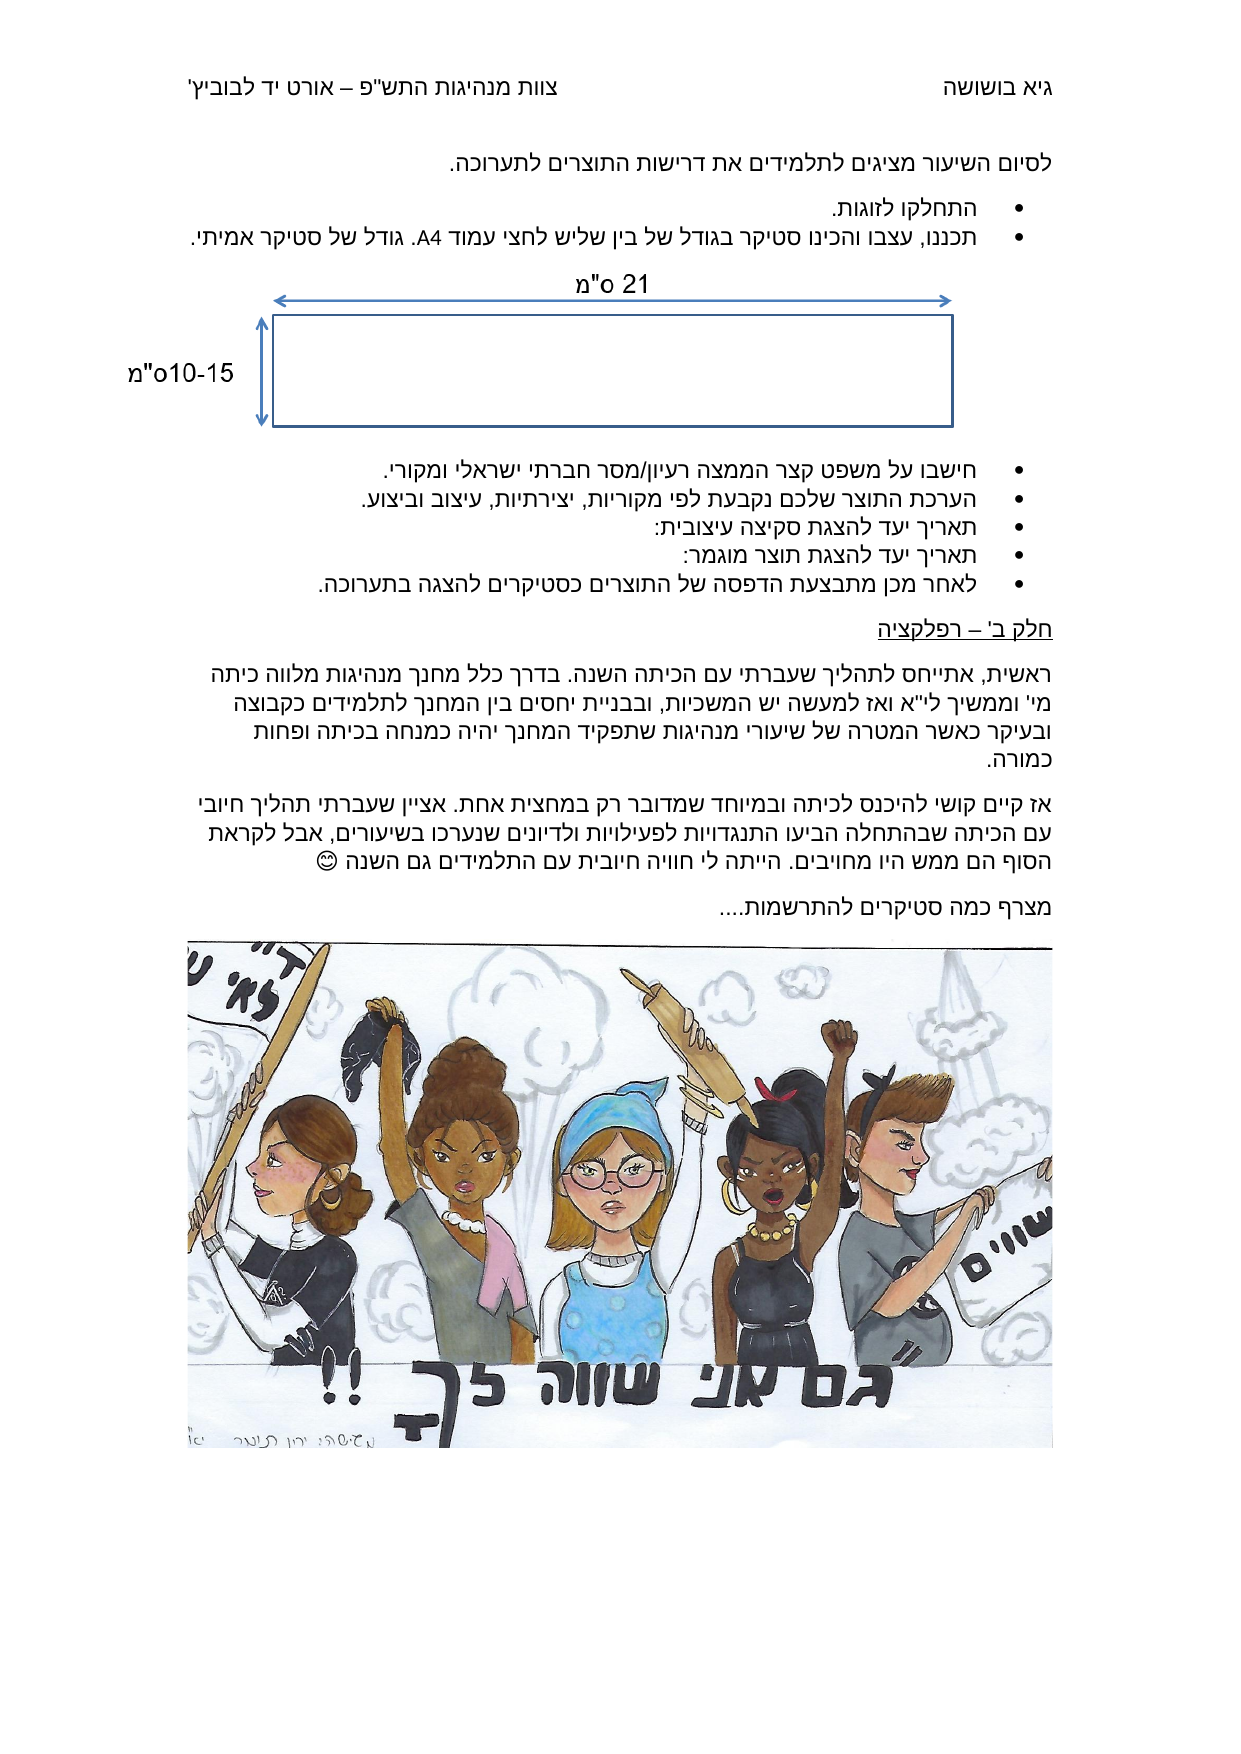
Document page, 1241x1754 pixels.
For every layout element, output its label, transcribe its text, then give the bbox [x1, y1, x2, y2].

text לסיום השיעור מציגים לתלמידים את דרישות התוצרים לתערוכה. [187, 150, 1053, 176]
text אז קיים קושי להיכנס לכיתה ובמיוחד שמדובר רק במחצית אחת. אציין שעברתי תהליך חיובי עם הכיתה שבהתחלה הביעו התנגדויות לפעילויות ולדיונים שנערכו בשיעורים, אבל לקראת הסוף הם ממש היו מחויבים. הייתה לי חוויה חיובית עם התלמידים גם השנה 😊 [187, 791, 1053, 875]
list תאריך יעד להצגת תוצר מוגמר: [187, 542, 1015, 569]
list חישבו על משפט קצר הממצה רעיון/מסר חברתי ישראלי ומקורי. [187, 457, 1015, 483]
picture [112, 253, 978, 455]
text חלק ב' – רפלקציה [187, 616, 1053, 642]
list תכננו, עצבו והכינו סטיקר בגודל של בין שליש לחצי עמוד A4. גודל של סטיקר אמיתי. [187, 223, 1015, 252]
list לאחר מכן מתבצעת הדפסה של התוצרים כסטיקרים להצגה בתערוכה. [187, 571, 1015, 597]
list תאריך יעד להצגת סקיצה עיצובית: [187, 514, 1015, 540]
picture [187, 939, 1053, 1448]
list התחלקו לזוגות. [187, 195, 1015, 221]
list הערכת התוצר שלכם נקבעת לפי מקוריות, יצירתיות, עיצוב וביצוע. [187, 486, 1015, 512]
text ראשית, אתייחס לתהליך שעברתי עם הכיתה השנה. בדרך כלל מחנך מנהיגות מלווה כיתה מי' וממשיך לי"א ואז למעשה יש המשכיות, ובבניית יחסים בין המחנך לתלמידים כקבוצה ובעיקר כאשר המטרה של שיעורי מנהיגות שתפקיד המחנך יהיה כמנחה בכיתה ופחות כמורה. [187, 661, 1053, 773]
text מצרף כמה סטיקרים להתרשמות.... [187, 894, 1053, 920]
